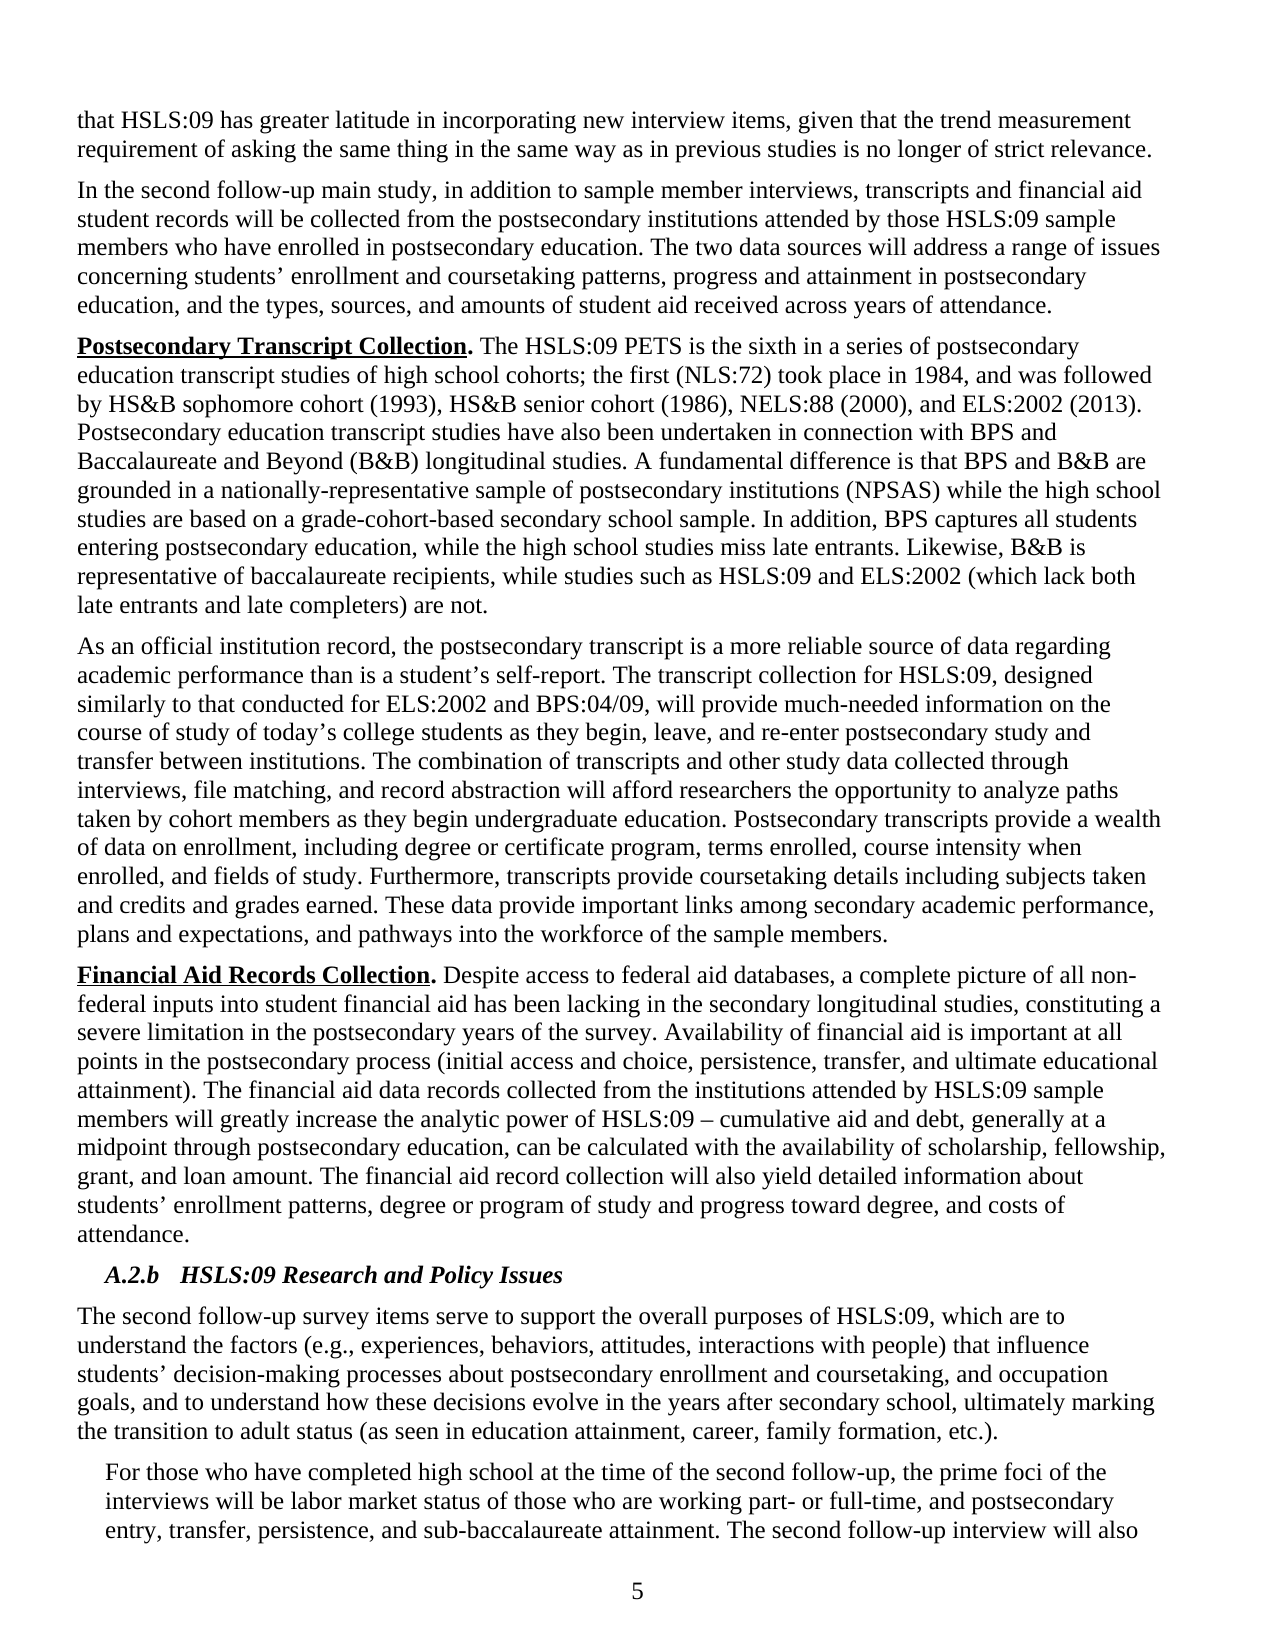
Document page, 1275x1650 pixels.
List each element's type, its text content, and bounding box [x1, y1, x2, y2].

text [77, 105, 1170, 162]
text As an official institution record, the postsecondary transcript is a more reliable source of data regarding academic performance than is a student’s self-report. The transcript collection for HSLS:09, designed similarly to that conducted for ELS:2002 and BPS:04/09, will provide much-needed information on the course of study of today’s college students as they begin, leave, and re-enter postsecondary study and transfer between institutions. The combination of transcripts and other study data collected through interviews, file matching, and record abstraction will afford researchers the opportunity to analyze paths taken by cohort members as they begin undergraduate education. Postsecondary transcripts provide a wealth of data on enrollment, including degree or certificate program, terms enrolled, course intensity when enrolled, and fields of study. Furthermore, transcripts provide coursetaking details including subjects taken and credits and grades earned. These data provide important links among secondary academic performance, plans and expectations, and pathways into the workforce of the sample members. [77, 631, 1170, 947]
text Financial Aid Records Collection. Despite access to federal aid databases, a complete picture of all non-federal inputs into student financial aid has been lacking in the secondary longitudinal studies, constituting a severe limitation in the postsecondary years of the survey. Availability of financial aid is important at all points in the postsecondary process (initial access and choice, persistence, transfer, and ultimate educational attainment). The financial aid data records collected from the institutions attended by HSLS:09 sample members will greatly increase the analytic power of HSLS:09 – cumulative aid and debt, generally at a midpoint through postsecondary education, can be calculated with the availability of scholarship, fellowship, grant, and loan amount. The financial aid record collection will also yield detailed information about students’ enrollment patterns, degree or program of study and progress toward degree, and costs of attendance. [77, 960, 1170, 1247]
subtitle A.2.b HSLS:09 Research and Policy Issues [105, 1260, 1170, 1289]
text The second follow-up survey items serve to support the overall purposes of HSLS:09, which are to understand the factors (e.g., experiences, behaviors, attitudes, interactions with people) that influence students’ decision-making processes about postsecondary enrollment and coursetaking, and occupation goals, and to understand how these decisions evolve in the years after secondary school, ultimately marking the transition to adult status (as seen in education attainment, career, family formation, etc.). [77, 1301, 1170, 1445]
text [105, 1457, 1170, 1544]
text In the second follow-up main study, in addition to sample member interviews, transcripts and financial aid student records will be collected from the postsecondary institutions attended by those HSLS:09 sample members who have enrolled in postsecondary education. The two data sources will address a range of issues concerning students’ enrollment and coursetaking patterns, progress and attainment in postsecondary education, and the types, sources, and amounts of student aid received across years of attendance. [77, 175, 1170, 319]
text Postsecondary Transcript Collection. The HSLS:09 PETS is the sixth in a series of postsecondary education transcript studies of high school cohorts; the first (NLS:72) took place in 1984, and was followed by HS&B sophomore cohort (1993), HS&B senior cohort (1986), NELS:88 (2000), and ELS:2002 (2013). Postsecondary education transcript studies have also been undertaken in connection with BPS and Baccalaureate and Beyond (B&B) longitudinal studies. A fundamental difference is that BPS and B&B are grounded in a nationally-representative sample of postsecondary institutions (NPSAS) while the high school studies are based on a grade-cohort-based secondary school sample. In addition, BPS captures all students entering postsecondary education, while the high school studies miss late entrants. Likewise, B&B is representative of baccalaureate recipients, while studies such as HSLS:09 and ELS:2002 (which lack both late entrants and late completers) are not. [77, 331, 1170, 619]
